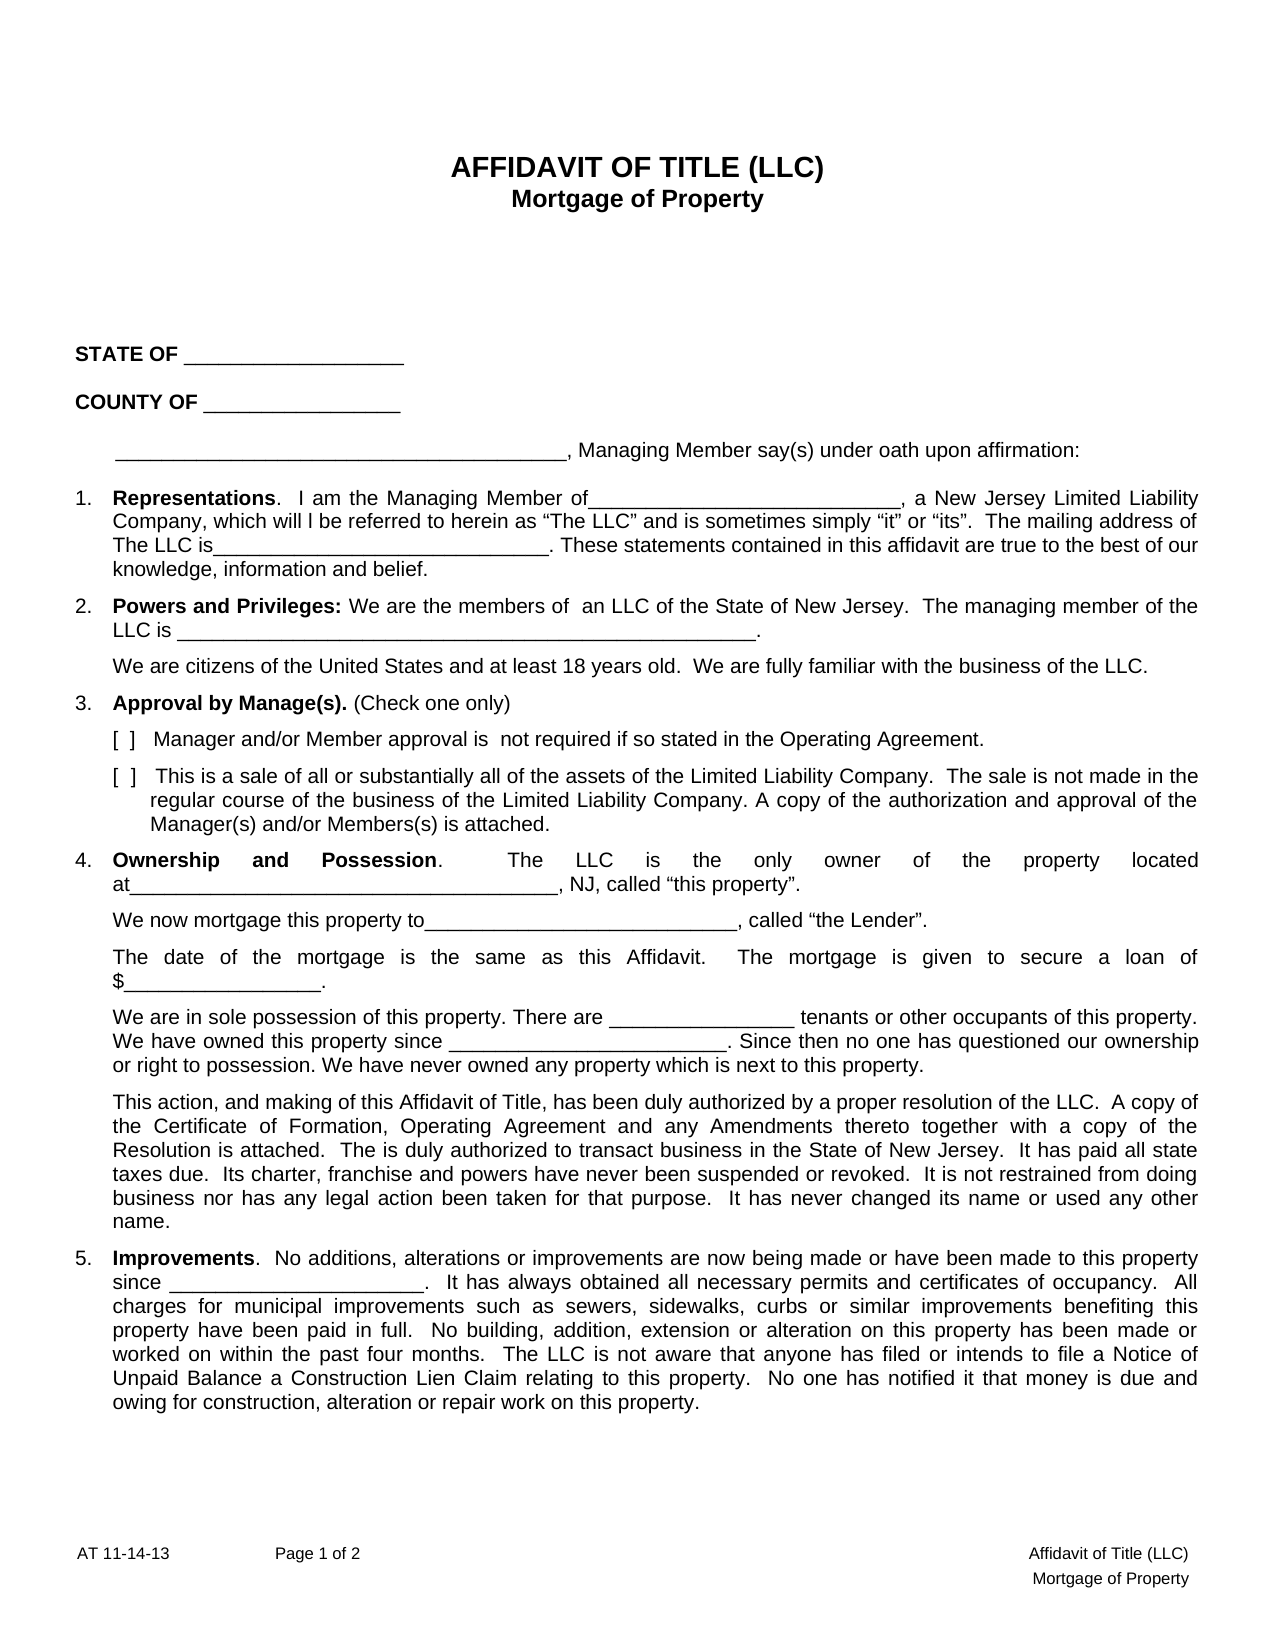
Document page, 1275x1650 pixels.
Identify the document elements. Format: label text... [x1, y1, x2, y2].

text This action, and making of this Affidavit of Title, has been duly authorized by a proper resolution of the LLC. A copy of the Certificate of Formation, Operating Agreement and any Amendments thereto together with a copy of the Resolution is attached. The is duly authorized to transact business in the State of . It has paid all state taxes due. Its charter, franchise and powers have never been suspended or revoked. It is not restrained from doing business nor has any legal action been taken for that purpose. It has never changed its name or used any other name. [112, 1089, 1200, 1233]
text We are citizens of the and at least 18 years old. We are fully familiar with the business of the LLC. [112, 654, 1200, 678]
text [ ] This is a sale of all or substantially all of the assets of the Limited Liability Company. The sale is not made in the regular course of the business of the Limited Liability Company. A copy of the authorization and approval of the Manager(s) and/or Members(s) is attached. [112, 763, 1200, 835]
text STATE OF ___________________ [75, 342, 1200, 366]
text We now mortgage this property to___________________________, called “the Lender”. [112, 908, 1200, 932]
text Mortgage of Property [75, 183, 1200, 212]
list Representations. I am the Managing Member of___________________________, a New Jersey Limited Liability Company, which will l be referred to herein as “The LLC” and is sometimes simply “it” or “its”. The mailing address of The LLC is_____________________________. These statements contained in this affidavit are true to the best of our knowledge, information and belief. [75, 485, 1200, 581]
list Powers and Privileges: We are the members of an LLC of the State of New Jersey. The managing member of the LLC is __________________________________________________. [75, 594, 1200, 642]
list Approval by Manage(s). (Check one only) [75, 691, 1200, 714]
text We are in sole possession of this property. There are ________________ tenants or other occupants of this property. We have owned this property since ________________________. Since then no one has questioned our ownership or right to possession. We have never owned any property which is next to this property. [112, 1005, 1200, 1077]
text The date of the mortgage is the same as this Affidavit. The mortgage is given to secure a loan of $_________________. [112, 945, 1200, 993]
list Improvements. No additions, alterations or improvements are now being made or have been made to this property since ______________________. It has always obtained all necessary permits and certificates of occupancy. All charges for municipal improvements such as sewers, sidewalks, curbs or similar improvements benefiting this property have been paid in full. No building, addition, extension or alteration on this property has been made or worked on within the past four months. The LLC is not aware that anyone has filed or intends to file a Notice of Unpaid Balance a Construction Lien Claim relating to this property. No one has notified it that money is due and owing for construction, alteration or repair work on this property. [75, 1246, 1200, 1413]
text AFFIDAVIT OF TITLE (LLC) [75, 150, 1200, 183]
text _______________________________________, Managing Member say(s) under oath upon affirmation: [75, 437, 1200, 461]
list Ownership and Possession. The LLC is the only owner of the property located at_____________________________________, NJ, called “this property”. [75, 848, 1200, 896]
text [ ] Manager and/or Member approval is not required if so stated in the Operating Agreement. [112, 727, 1200, 751]
text COUNTY OF _________________ [75, 389, 1200, 413]
